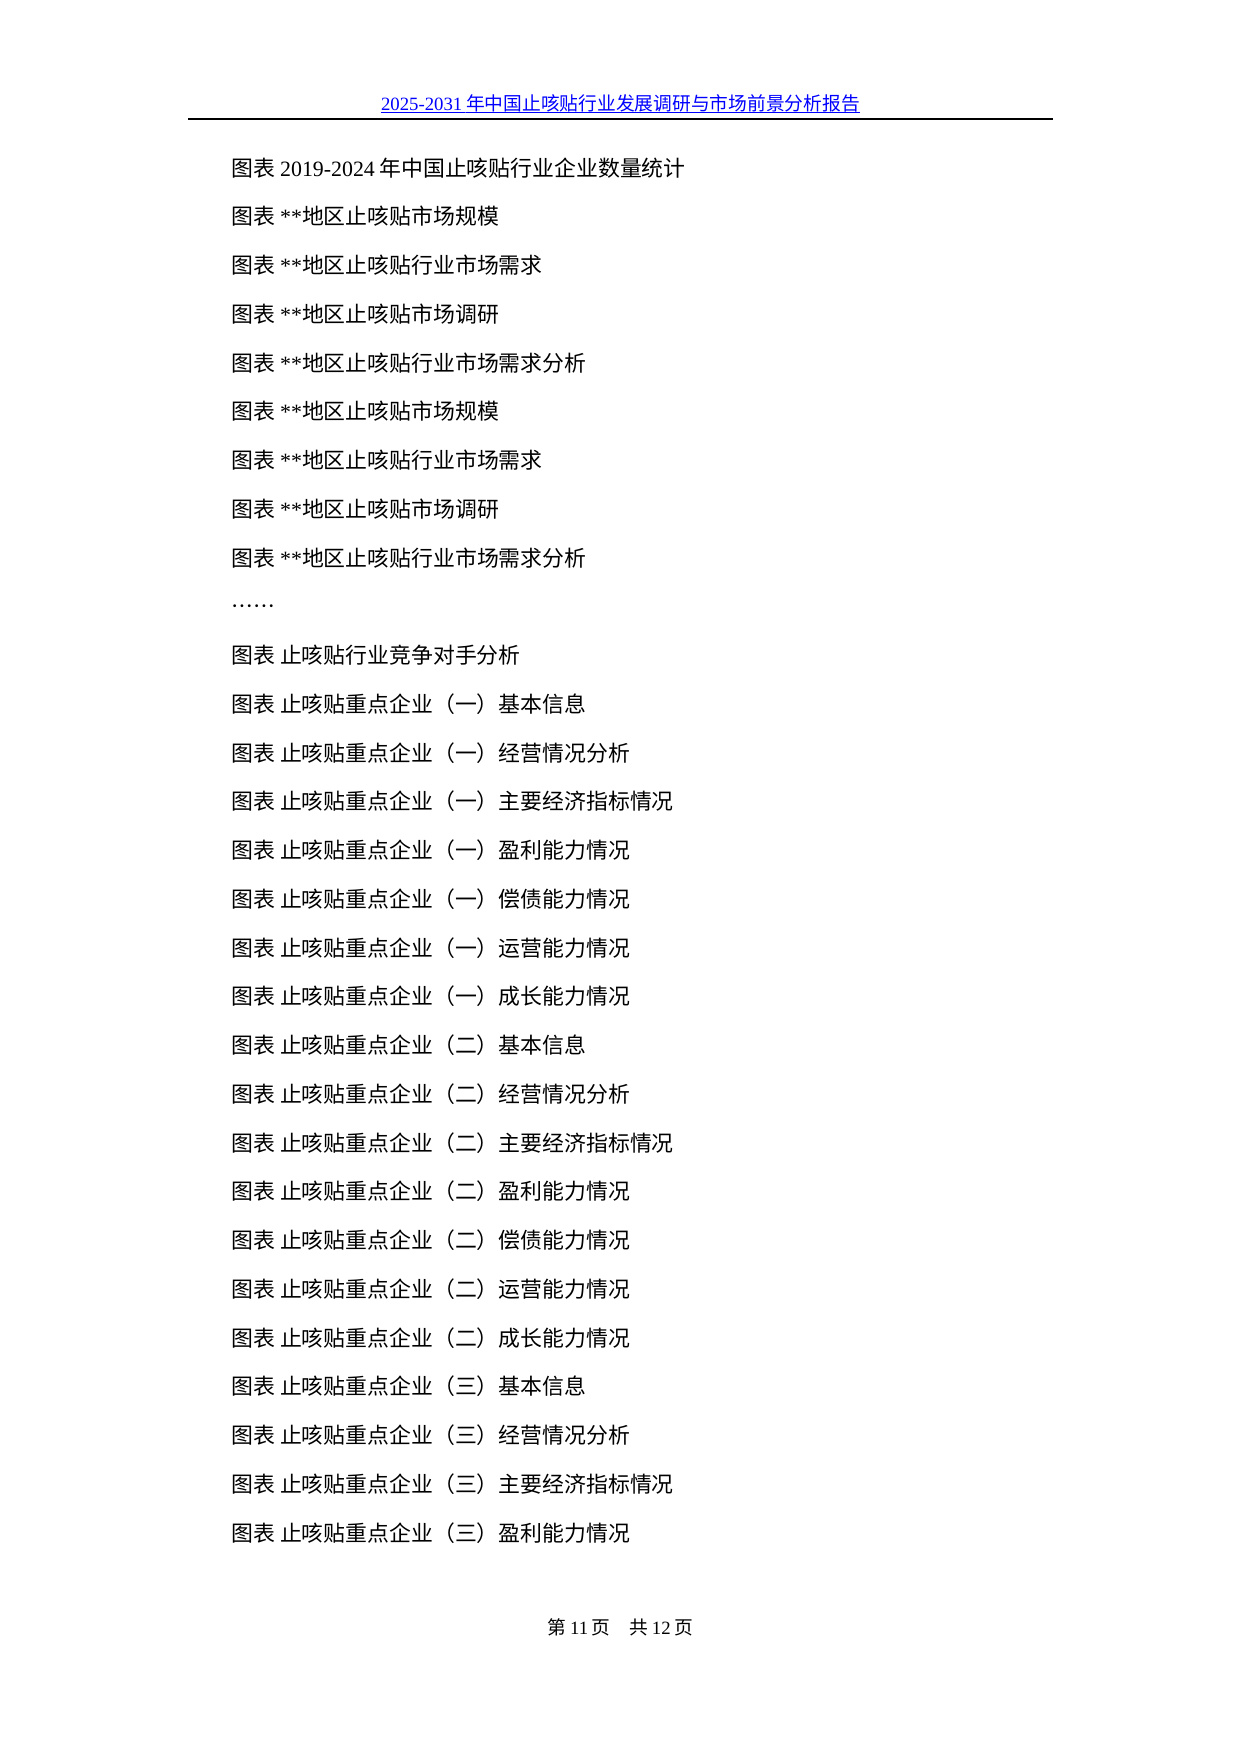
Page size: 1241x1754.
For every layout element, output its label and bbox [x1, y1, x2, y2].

text [187, 150, 1053, 1548]
